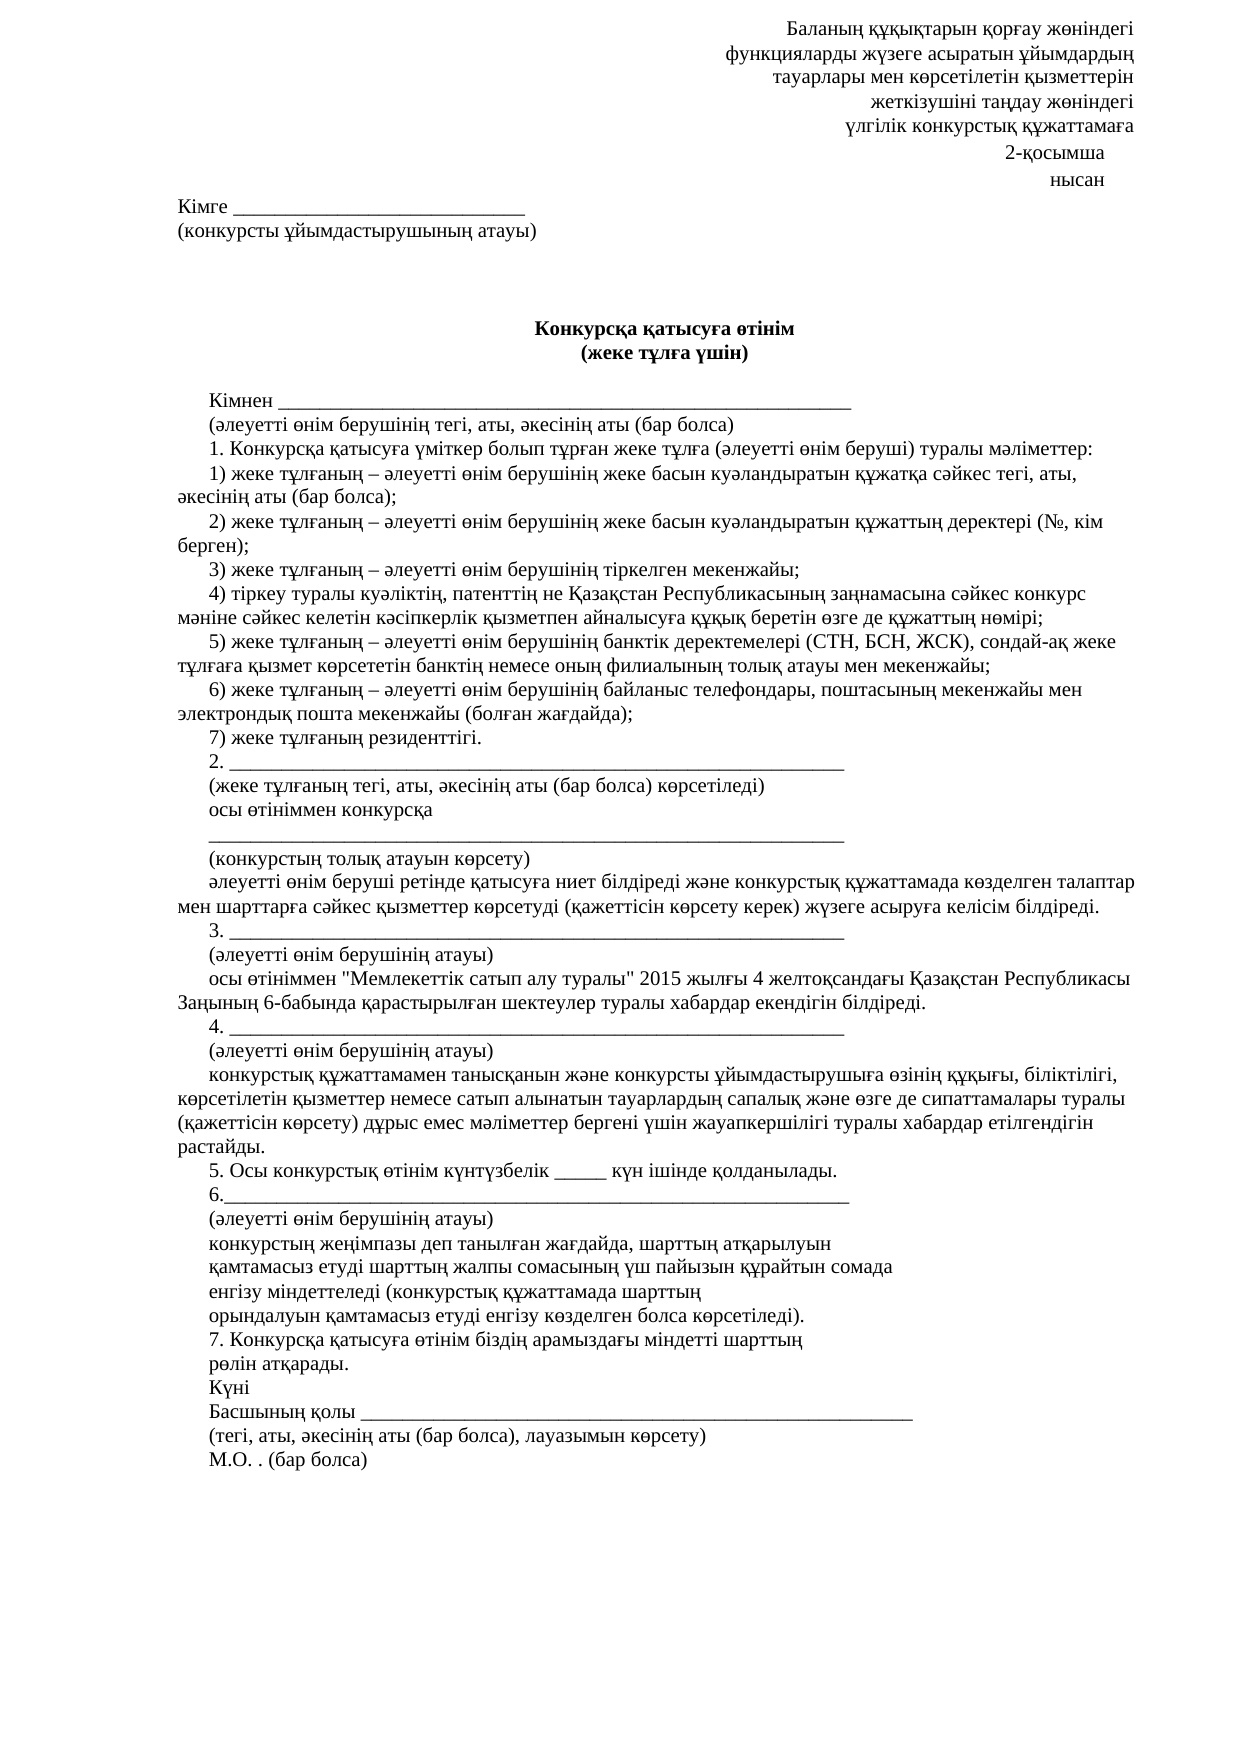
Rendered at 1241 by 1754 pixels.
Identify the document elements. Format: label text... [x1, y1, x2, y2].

text 3. ___________________________________________________________ [177, 918, 1152, 942]
text осы өтініммен "Мемлекеттік сатып алу туралы" 2015 жылғы 4 желтоқсандағы Қазақстан Республикасы Заңының 6-бабында қарастырылған шектеулер туралы хабардар екендігін білдіреді. [177, 966, 1152, 1014]
text 5. Осы конкурстық өтінім күнтүзбелік _____ күн ішінде қолданылады. [177, 1158, 1152, 1182]
text М.О. . (бар болса) [177, 1447, 1152, 1471]
text 2) жеке тұлғаның – әлеуетті өнім берушінің жеке басын куәландыратын құжаттың деректері (№, кім берген); [177, 508, 1152, 557]
text (әлеуетті өнім берушінің тегі, аты, әкесінің аты (бар болса) [177, 412, 1152, 436]
text Күні [177, 1375, 1152, 1399]
text әлеуетті өнім беруші ретінде қатысуға ниет білдіреді және конкурстық құжаттамада көзделген талаптар мен шарттарға сәйкес қызметтер көрсетуді (қажеттісін көрсету керек) жүзеге асыруға келісім білдіреді. [177, 869, 1152, 918]
text 6.____________________________________________________________ [177, 1182, 1152, 1206]
text 4. ___________________________________________________________ [177, 1014, 1152, 1038]
text 7. Конкурсқа қатысуға өтінім біздің арамыздағы міндетті шарттың [177, 1327, 1152, 1351]
text 6) жеке тұлғаның – әлеуетті өнім берушінің байланыс телефондары, поштасының мекенжайы мен электрондық пошта мекенжайы (болған жағдайда); [177, 677, 1152, 725]
text 1. Конкурсқа қатысуға үміткер болып тұрған жеке тұлға (әлеуетті өнім беруші) туралы мәліметтер: [177, 436, 1152, 460]
text 2. ___________________________________________________________ [177, 749, 1152, 773]
text конкурстың жеңімпазы деп танылған жағдайда, шарттың атқарылуын [177, 1230, 1152, 1254]
text қамтамасыз етуді шарттың жалпы сомасының үш пайызын құрайтын сомада [177, 1254, 1152, 1278]
text (әлеуетті өнім берушінің атауы) [177, 1206, 1152, 1230]
table_cell нысан [176, 165, 1175, 193]
text (конкурстың толық атауын көрсету) [177, 845, 1152, 869]
text 7) жеке тұлғаның резиденттігі. [177, 725, 1152, 749]
text енгізу міндеттеледі (конкурстық құжаттамада шарттың [177, 1278, 1152, 1303]
text 3) жеке тұлғаның – әлеуетті өнім берушінің тіркелген мекенжайы; [177, 557, 1152, 581]
text Басшының қолы _____________________________________________________ [177, 1399, 1152, 1423]
text 1) жеке тұлғаның – әлеуетті өнім берушінің жеке басын куәландыратын құжатқа сәйкес тегі, аты, әкесінің аты (бар болса); [177, 460, 1152, 508]
text _____________________________________________________________ [177, 821, 1152, 845]
text (жеке тұлғаның тегі, аты, әкесінің аты (бар болса) көрсетіледі) [177, 773, 1152, 797]
text конкурстық құжаттамамен танысқанын және конкурсты ұйымдастырушыға өзінің құқығы, біліктілігі, көрсетілетін қызметтер немесе сатып алынатын тауарлардың сапалық және өзге де сипаттамалары туралы (қажеттісін көрсету) дұрыс емес мәліметтер бергені үшін жауапкершілігі туралы хабардар етілгендігін растайды. [177, 1062, 1152, 1158]
text Конкурсқа қатысуға өтінім (жеке тұлға үшін) [177, 316, 1152, 364]
text Кімнен _______________________________________________________ [177, 388, 1152, 412]
text рөлін атқарады. [177, 1351, 1152, 1375]
text (тегі, аты, әкесінің аты (бар болса), лауазымын көрсету) [177, 1423, 1152, 1447]
text (әлеуетті өнім берушінің атауы) [177, 942, 1152, 966]
text орындалуын қамтамасыз етуді енгізу көзделген болса көрсетіледі). [177, 1303, 1152, 1327]
text (әлеуетті өнім берушінің атауы) [177, 1038, 1152, 1062]
table_cell Кімге ____________________________ (конкурсты ұйымдастырушының атауы) [176, 193, 1175, 244]
table_cell 2-қосымша [176, 138, 1175, 165]
text 4) тіркеу туралы куәліктің, патенттің не Қазақстан Республикасының заңнамасына сәйкес конкурс мәніне сәйкес келетін кәсіпкерлік қызметпен айналысуға құқық беретін өзге де құжаттың нөмірі; [177, 581, 1152, 629]
text осы өтініммен конкурсқа [177, 797, 1152, 821]
text 5) жеке тұлғаның – әлеуетті өнім берушінің банктік деректемелері (СТН, БСН, ЖСК), сондай-ақ жеке тұлғаға қызмет көрсететін банктің немесе оның филиалының толық атауы мен мекенжайы; [177, 629, 1152, 677]
